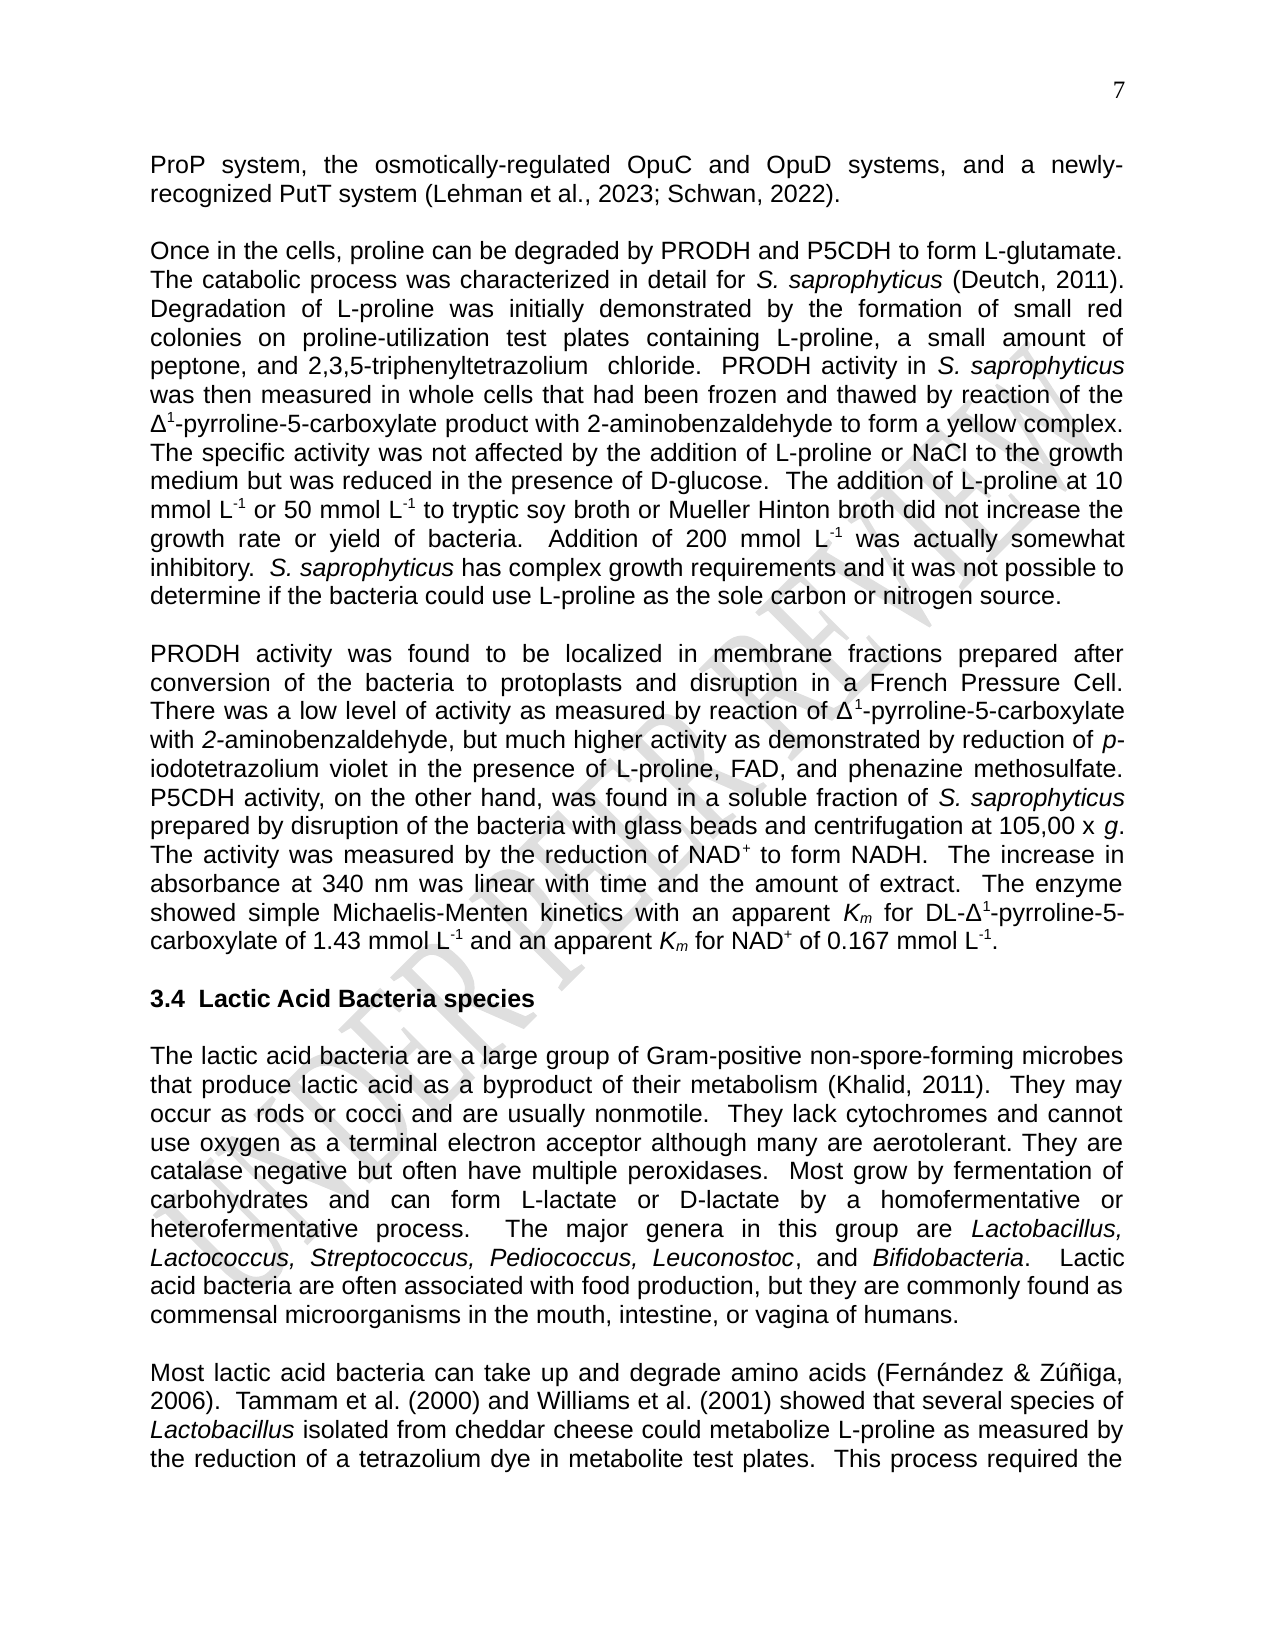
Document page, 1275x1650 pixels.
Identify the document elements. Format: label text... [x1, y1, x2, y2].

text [150, 1357, 1125, 1472]
text The lactic acid bacteria are a large group of Gram-positive non-spore-forming microbes that produce lactic acid as a byproduct of their metabolism (Khalid, 2011). They may occur as rods or cocci and are usually nonmotile. They lack cytochromes and cannot use oxygen as a terminal electron acceptor although many are aerotolerant. They are catalase negative but often have multiple peroxidases. Most grow by fermentation of carbohydrates and can form L-lactate or D-lactate by a homofermentative or heterofermentative process. The major genera in this group are Lactobacillus, Lactococcus, Streptococcus, Pediococcus, Leuconostoc, and Bifidobacteria. Lactic acid bacteria are often associated with food production, but they are commonly found as commensal microorganisms in the mouth, intestine, or vagina of humans. [150, 1041, 1125, 1329]
text Once in the cells, proline can be degraded by PRODH and P5CDH to form L-glutamate. The catabolic process was characterized in detail for S. saprophyticus (Deutch, 2011). Degradation of L-proline was initially demonstrated by the formation of small red colonies on proline-utilization test plates containing L-proline, a small amount of peptone, and 2,3,5-triphenyltetrazolium chloride. PRODH activity in S. saprophyticus was then measured in whole cells that had been frozen and thawed by reaction of the Δ1-pyrroline-5-carboxylate product with 2-aminobenzaldehyde to form a yellow complex. The specific activity was not affected by the addition of L-proline or NaCl to the growth medium but was reduced in the presence of D-glucose. The addition of L-proline at 10 mmol L-1 or 50 mmol L-1 to tryptic soy broth or Mueller Hinton broth did not increase the growth rate or yield of bacteria. Addition of 200 mmol L-1 was actually somewhat inhibitory. S. saprophyticus has complex growth requirements and it was not possible to determine if the bacteria could use L-proline as the sole carbon or nitrogen source. [150, 236, 1125, 610]
text PRODH activity was found to be localized in membrane fractions prepared after conversion of the bacteria to protoplasts and disruption in a French Pressure Cell. There was a low level of activity as measured by reaction of Δ1-pyrroline-5-carboxylate with 2-aminobenzaldehyde, but much higher activity as demonstrated by reduction of p-iodotetrazolium violet in the presence of L-proline, FAD, and phenazine methosulfate. P5CDH activity, on the other hand, was found in a soluble fraction of S. saprophyticus prepared by disruption of the bacteria with glass beads and centrifugation at 105,00 x g. The activity was measured by the reduction of NAD+ to form NADH. The increase in absorbance at 340 nm was linear with time and the amount of extract. The enzyme showed simple Michaelis-Menten kinetics with an apparent Km for DL-Δ1-pyrroline-5-carboxylate of 1.43 mmol L-1 and an apparent Km for NAD+ of 0.167 mmol L-1. [150, 639, 1125, 955]
text 3.4 Lactic Acid Bacteria species [150, 984, 1125, 1012]
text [150, 150, 1125, 207]
